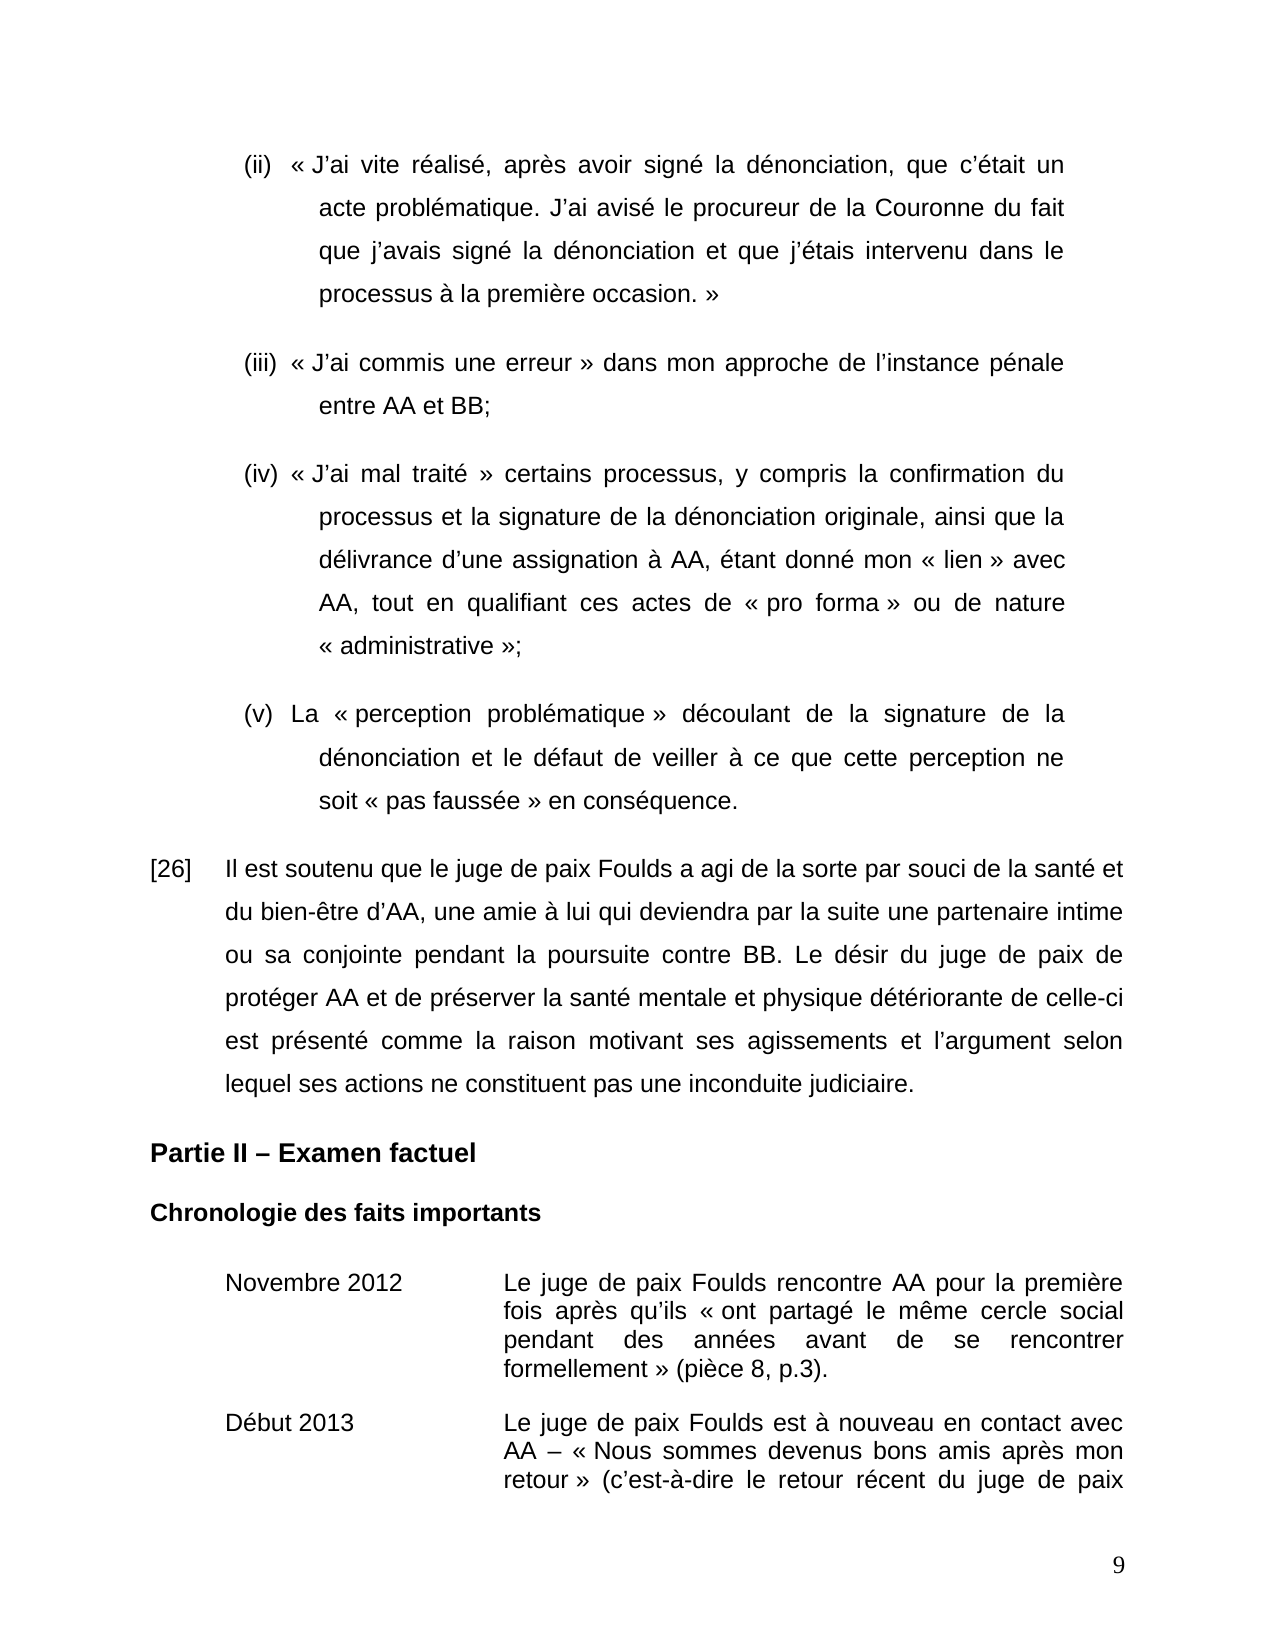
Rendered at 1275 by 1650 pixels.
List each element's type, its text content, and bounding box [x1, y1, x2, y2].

table_header Novembre 2012 [214, 1255, 492, 1395]
list « J’ai mal traité » certains processus, y compris la confirmation du processus et la signature de la dénonciation originale, ainsi que la délivrance d’une assignation à AA, étant donné mon « lien » avec AA, tout en qualifiant ces actes de « pro forma » ou de nature « administrative »; [244, 459, 1066, 660]
text Chronologie des faits importants [150, 1197, 1125, 1226]
table_cell Début 2013 [214, 1395, 492, 1494]
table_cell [492, 1395, 1188, 1494]
list Il est soutenu que le juge de paix Foulds a agi de la sorte par souci de la santé et du bien-être d’AA, une amie à lui qui deviendra par la suite une partenaire intime ou sa conjointe pendant la poursuite contre BB. Le désir du juge de paix de protéger AA et de préserver la santé mentale et physique détériorante de celle-ci est présenté comme la raison motivant ses agissements et l’argument selon lequel ses actions ne constituent pas une inconduite judiciaire. [150, 854, 1125, 1098]
list La « perception problématique » découlant de la signature de la dénonciation et le défaut de veiller à ce que cette perception ne soit « pas faussée » en conséquence. [244, 699, 1066, 814]
list « J’ai commis une erreur » dans mon approche de l’instance pénale entre AA et BB; [244, 347, 1066, 419]
list « J’ai vite réalisé, après avoir signé la dénonciation, que c’était un acte problématique. J’ai avisé le procureur de la Couronne du fait que j’avais signé la dénonciation et que j’étais intervenu dans le processus à la première occasion. » [244, 150, 1066, 308]
text Partie II – Examen factuel [150, 1137, 1125, 1169]
table_header Le juge de paix Foulds rencontre AA pour la première fois après qu’ils « ont partagé le même cercle social pendant des années avant de se rencontrer formellement » (pièce 8, p.3). [492, 1255, 1188, 1395]
